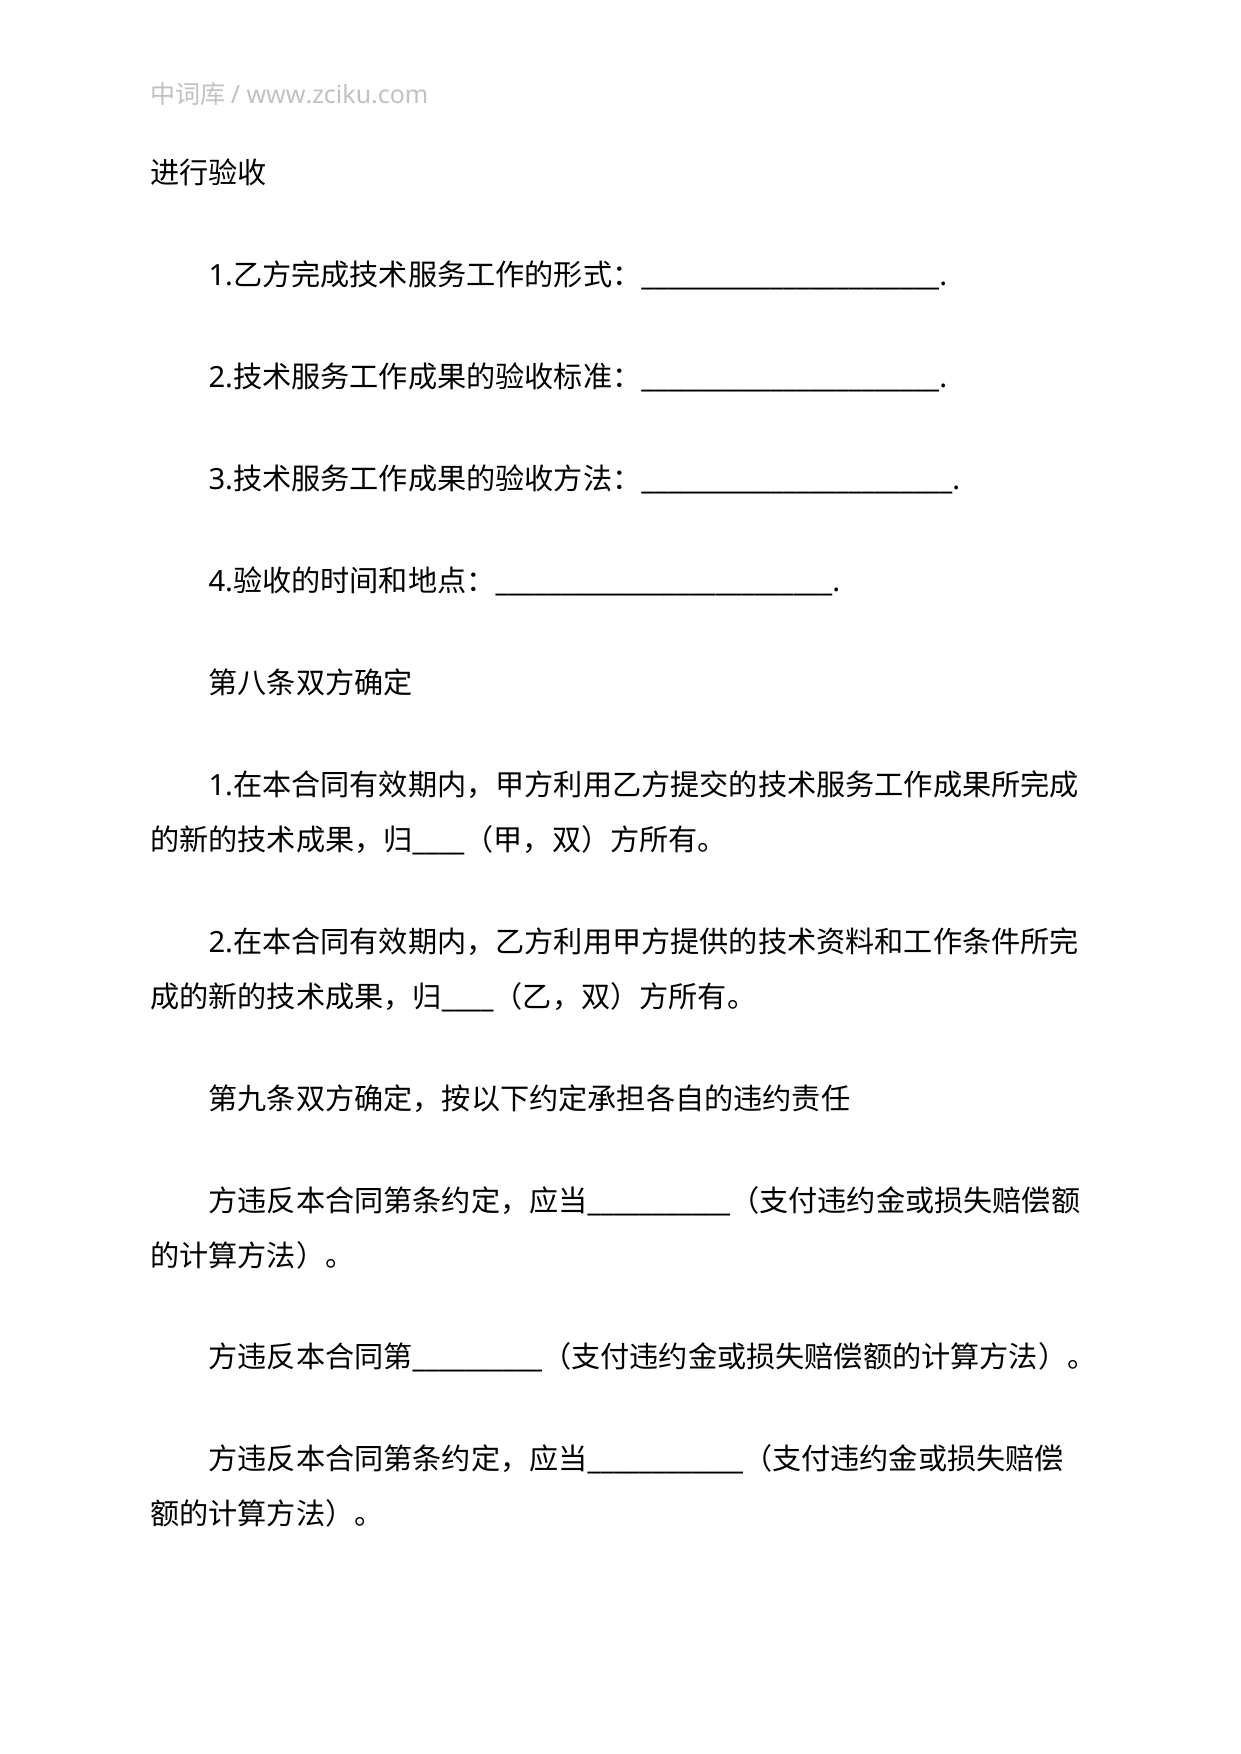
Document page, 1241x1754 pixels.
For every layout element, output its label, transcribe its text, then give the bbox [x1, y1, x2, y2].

text 第八条双方确定 [150, 660, 1090, 702]
text 1.乙方完成技术服务工作的形式：_______________________. [150, 252, 1090, 294]
text 2.在本合同有效期内，乙方利用甲方提供的技术资料和工作条件所完成的新的技术成果，归____（乙，双）方所有。 [150, 918, 1090, 1016]
text 第九条双方确定，按以下约定承担各自的违约责任 [150, 1075, 1090, 1118]
text 2.技术服务工作成果的验收标准：_______________________. [150, 354, 1090, 396]
text 3.技术服务工作成果的验收方法：________________________. [150, 456, 1090, 498]
text 方违反本合同第条约定，应当___________（支付违约金或损失赔偿额的计算方法）。 [150, 1177, 1090, 1274]
text 方违反本合同第__________（支付违约金或损失赔偿额的计算方法）。 [150, 1334, 1090, 1376]
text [150, 150, 1090, 192]
text 4.验收的时间和地点：__________________________. [150, 558, 1090, 600]
text 1.在本合同有效期内，甲方利用乙方提交的技术服务工作成果所完成的新的技术成果，归____（甲，双）方所有。 [150, 761, 1090, 859]
text 方违反本合同第条约定，应当____________（支付违约金或损失赔偿额的计算方法）。 [150, 1436, 1090, 1533]
